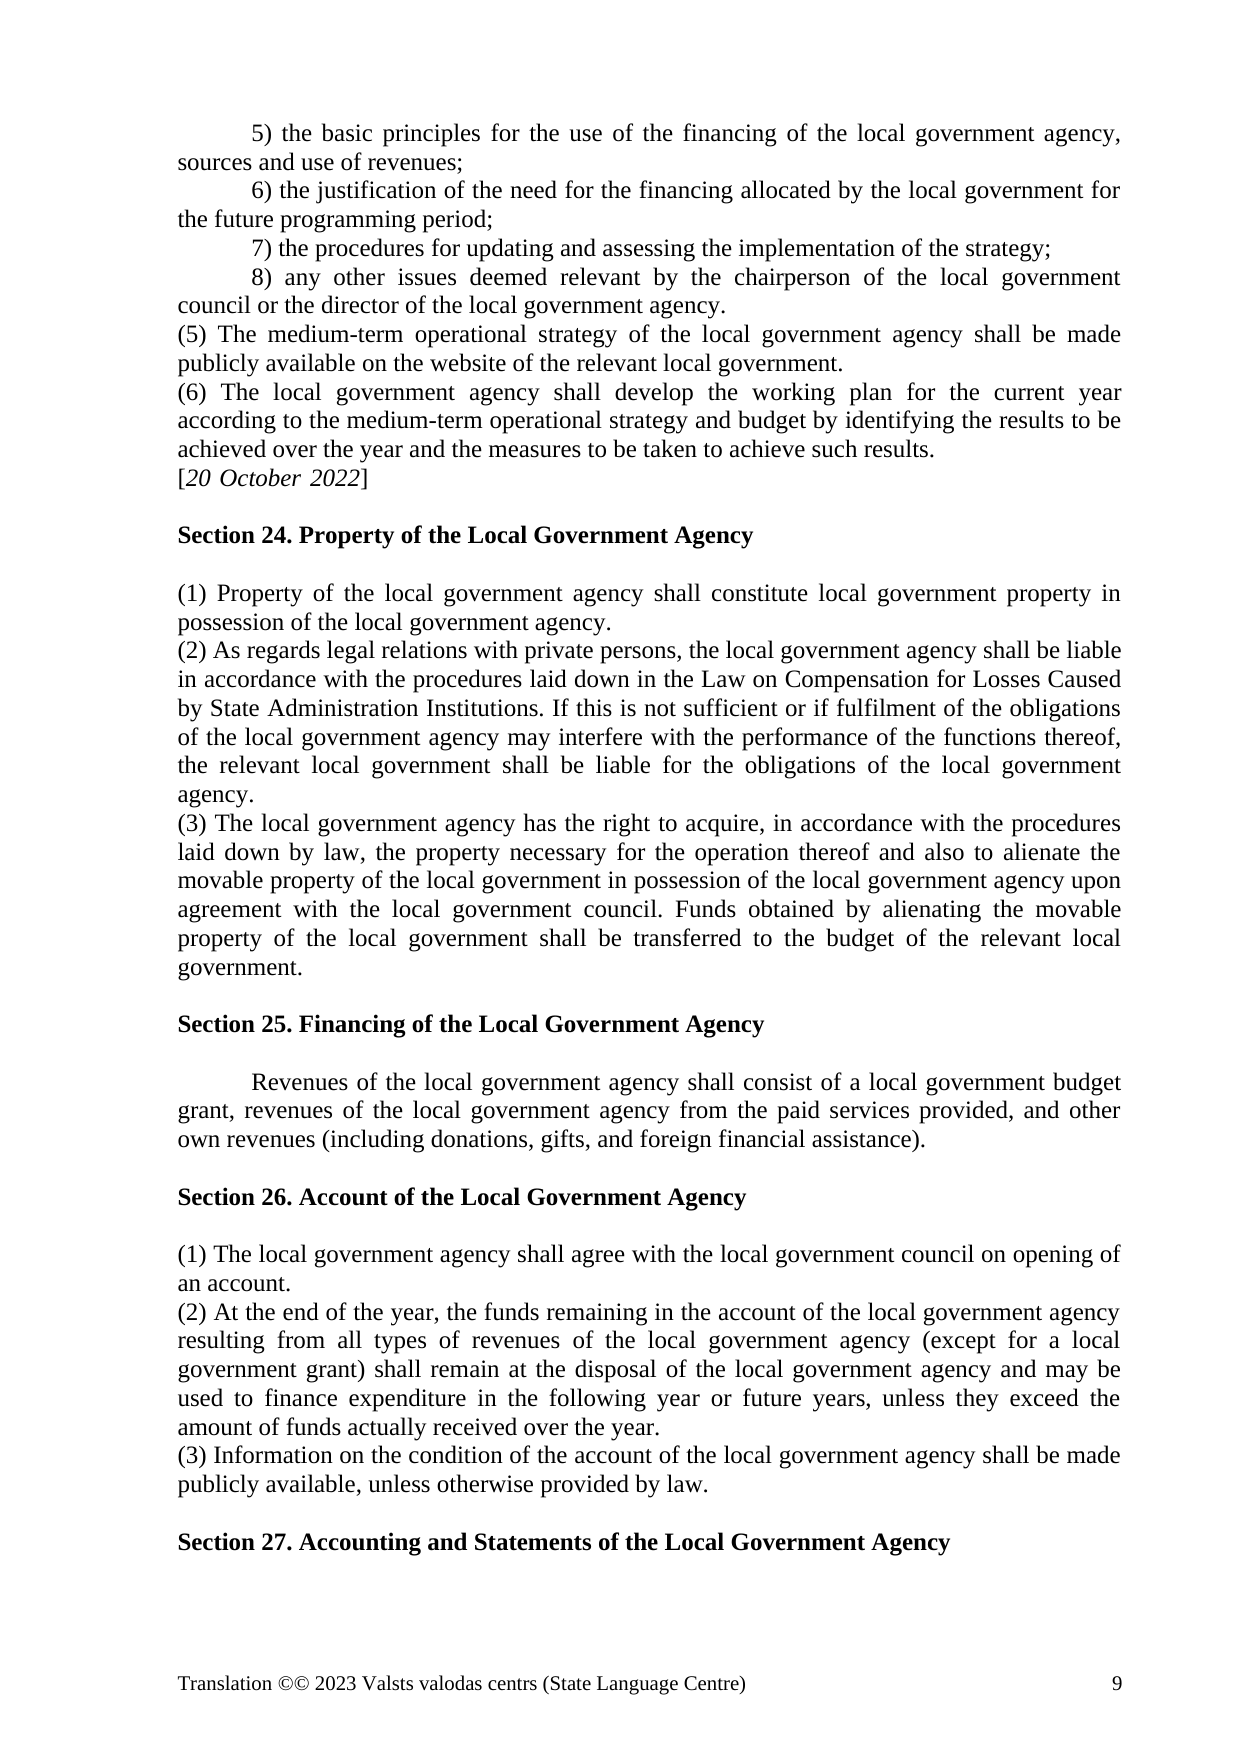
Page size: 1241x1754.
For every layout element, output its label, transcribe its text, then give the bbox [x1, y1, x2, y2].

text (1) The local government agency shall agree with the local government council on opening of an account. [177, 1239, 1122, 1297]
text Section 27. Accounting and Statements of the Local Government Agency [177, 1527, 1122, 1556]
text (3) Information on the condition of the account of the local government agency shall be made publicly available, unless otherwise provided by law. [177, 1441, 1122, 1498]
text Revenues of the local government agency shall consist of a local government budget grant, revenues of the local government agency from the paid services provided, and other own revenues (including donations, gifts, and foreign financial assistance). [177, 1067, 1122, 1153]
text Section 25. Financing of the Local Government Agency [177, 1009, 1122, 1038]
text 5) the basic principles for the use of the financing of the local government agency, sources and use of revenues; [177, 118, 1122, 176]
text (2) At the end of the year, the funds remaining in the account of the local government agency resulting from all types of revenues of the local government agency (except for a local government grant) shall remain at the disposal of the local government agency and may be used to finance expenditure in the following year or future years, unless they exceed the amount of funds actually received over the year. [177, 1297, 1122, 1441]
text [20 October 2022] [177, 463, 1122, 492]
text (5) The medium-term operational strategy of the local government agency shall be made publicly available on the website of the relevant local government. [177, 319, 1122, 377]
text Section 24. Property of the Local Government Agency [177, 521, 1122, 549]
text 8) any other issues deemed relevant by the chairperson of the local government council or the director of the local government agency. [177, 262, 1122, 319]
text (6) The local government agency shall develop the working plan for the current year according to the medium-term operational strategy and budget by identifying the results to be achieved over the year and the measures to be taken to achieve such results. [177, 377, 1122, 463]
text 6) the justification of the need for the financing allocated by the local government for the future programming period; [177, 176, 1122, 233]
text (3) The local government agency has the right to acquire, in accordance with the procedures laid down by law, the property necessary for the operation thereof and also to alienate the movable property of the local government in possession of the local government agency upon agreement with the local government council. Funds obtained by alienating the movable property of the local government shall be transferred to the budget of the relevant local government. [177, 808, 1122, 981]
text 7) the procedures for updating and assessing the implementation of the strategy; [177, 233, 1122, 262]
text Section 26. Account of the Local Government Agency [177, 1182, 1122, 1211]
text (2) As regards legal relations with private persons, the local government agency shall be liable in accordance with the procedures laid down in the Law on Compensation for Losses Caused by State Administration Institutions. If this is not sufficient or if fulfilment of the obligations of the local government agency may interfere with the performance of the functions thereof, the relevant local government shall be liable for the obligations of the local government agency. [177, 636, 1122, 808]
text (1) Property of the local government agency shall constitute local government property in possession of the local government agency. [177, 578, 1122, 636]
